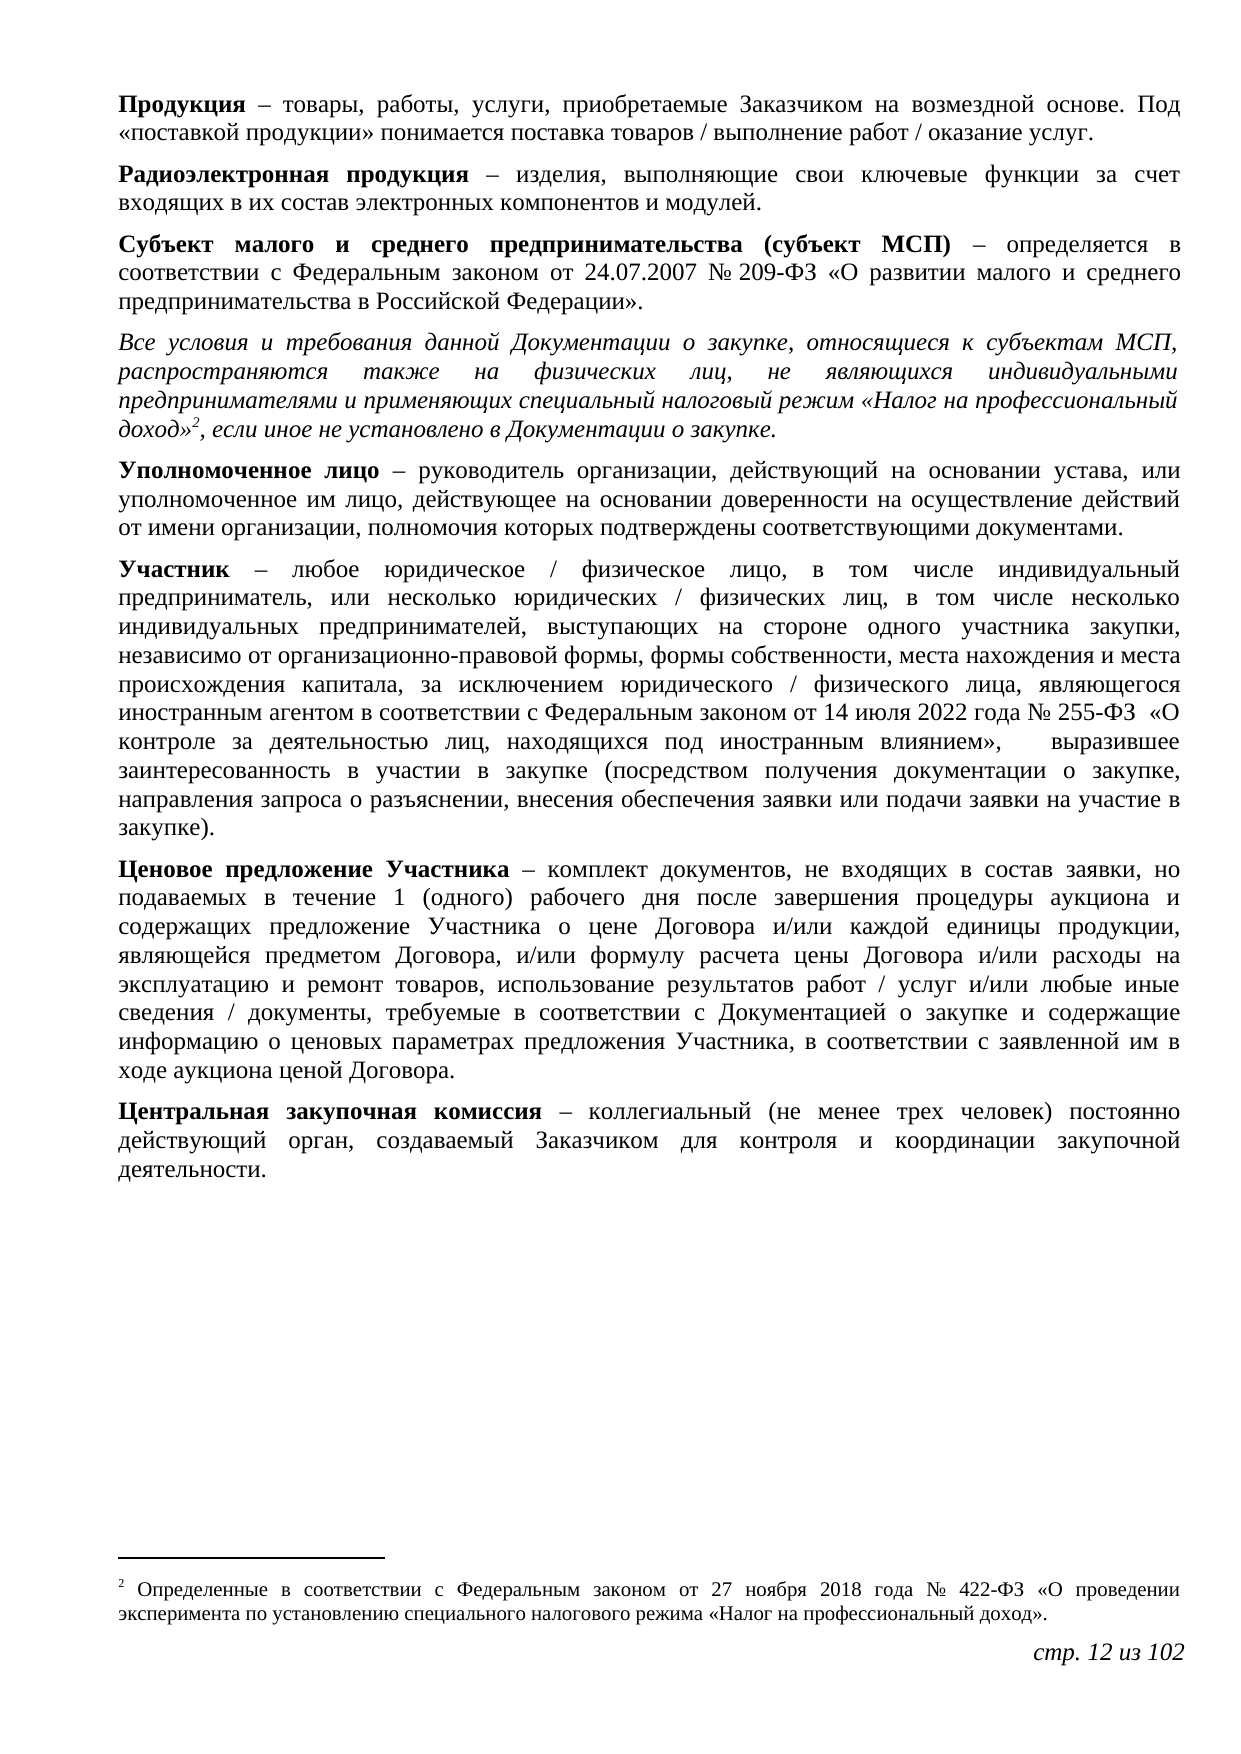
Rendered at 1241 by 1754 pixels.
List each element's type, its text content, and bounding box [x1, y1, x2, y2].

text Радиоэлектронная продукция – изделия, выполняющие свои ключевые функции за счет входящих в их состав электронных компонентов и модулей. [118, 159, 1181, 216]
text Ценовое предложение Участника – комплект документов, не входящих в состав заявки, но подаваемых в течение 1 (одного) рабочего дня после завершения процедуры аукциона и содержащих предложение Участника о цене Договора и/или каждой единицы продукции, являющейся предметом Договора, и/или формулу расчета цены Договора и/или расходы на эксплуатацию и ремонт товаров, использование результатов работ / услуг и/или любые иные сведения / документы, требуемые в соответствии с Документацией о закупке и содержащие информацию о ценовых параметрах предложения Участника, в соответствии с заявленной им в ходе аукциона ценой Договора. [118, 854, 1181, 1084]
text Участник – любое юридическое / физическое лицо, в том числе индивидуальный предприниматель, или несколько юридических / физических лиц, в том числе несколько индивидуальных предпринимателей, выступающих на стороне одного участника закупки, независимо от организационно-правовой формы, формы собственности, места нахождения и места происхождения капитала, за исключением юридического / физического лица, являющегося иностранным агентом в соответствии с Федеральным законом от 14 июля 2022 года № 255-ФЗ «О контроле за деятельностью лиц, находящихся под иностранным влиянием», выразившее заинтересованность в участии в закупке (посредством получения документации о закупке, направления запроса о разъяснении, внесения обеспечения заявки или подачи заявки на участие в закупке). [118, 554, 1181, 841]
text Все условия и требования данной Документации о закупке, относящиеся к субъектам МСП, распространяются также на физических лиц, не являющихся индивидуальными предпринимателями и применяющих специальный налоговый режим «Налог на профессиональный доход», если иное не установлено в Документации о закупке. [118, 327, 1181, 442]
text Центральная закупочная комиссия – коллегиальный (не менее трех человек) постоянно действующий орган, создаваемый Заказчиком для контроля и координации закупочной деятельности. [118, 1096, 1181, 1182]
text Субъект малого и среднего предпринимательства (субъект МСП) – определяется в соответствии с Федеральным законом от 24.07.2007 № 209-ФЗ «О развитии малого и среднего предпринимательства в Российской Федерации». [118, 229, 1181, 315]
text Уполномоченное лицо – руководитель организации, действующий на основании устава, или уполномоченное им лицо, действующее на основании доверенности на осуществление действий от имени организации, полномочия которых подтверждены соответствующими документами. [118, 455, 1181, 541]
text Продукция – товары, работы, услуги, приобретаемые Заказчиком на возмездной основе. Под «поставкой продукции» понимается поставка товаров / выполнение работ / оказание услуг. [118, 89, 1181, 146]
